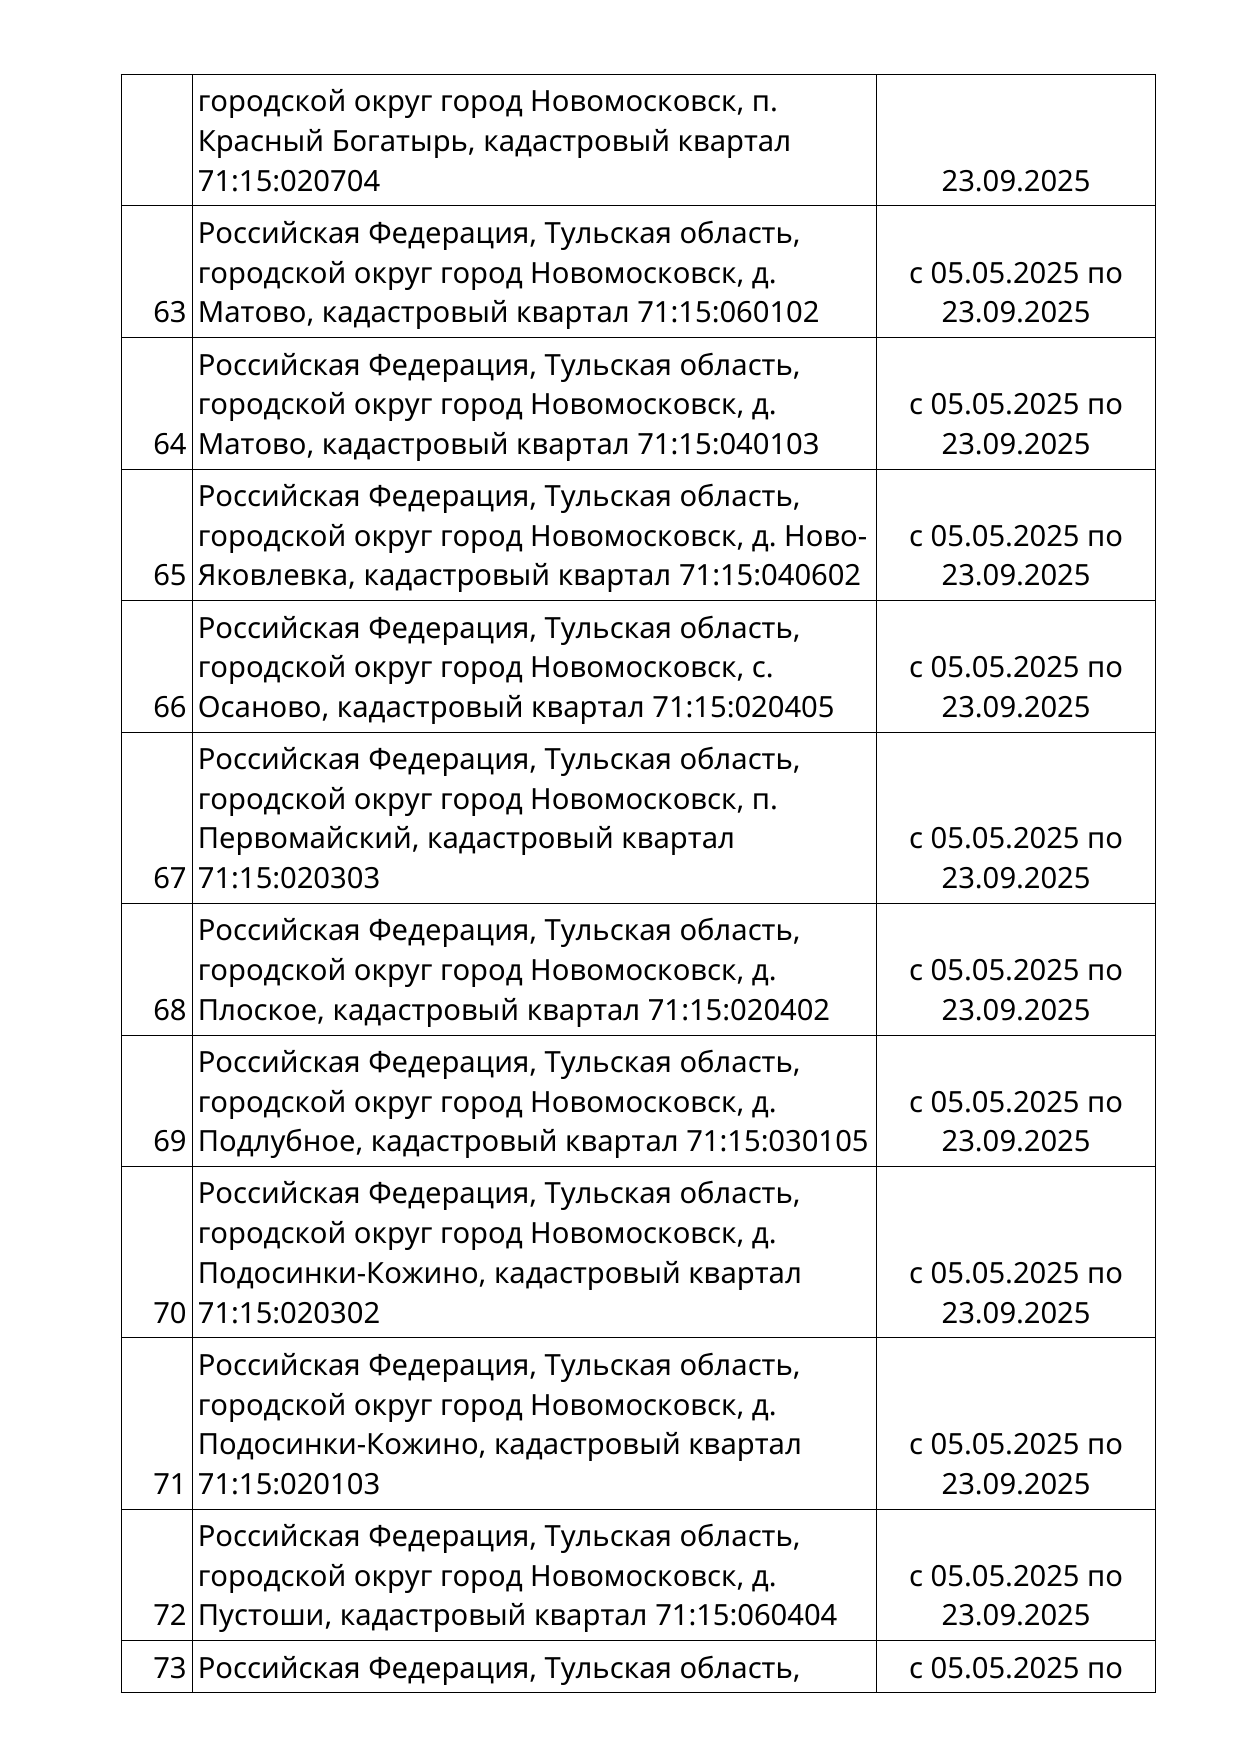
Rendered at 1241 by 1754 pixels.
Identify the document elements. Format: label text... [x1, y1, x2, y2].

table_cell Российская Федерация, Тульская область, городской округ город Новомосковск, д. Ново-Яковлевка, кадастровый квартал 71:15:040602 [193, 470, 876, 600]
table_cell 63 [122, 206, 192, 337]
table_cell 70 [122, 1167, 192, 1337]
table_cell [877, 1641, 1155, 1692]
table_cell 71 [122, 1338, 192, 1508]
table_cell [193, 1641, 876, 1692]
table_cell с 05.05.2025 по 23.09.2025 [877, 338, 1155, 468]
table_cell Российская Федерация, Тульская область, городской округ город Новомосковск, д. Пустоши, кадастровый квартал 71:15:060404 [193, 1510, 876, 1640]
table_cell с 05.05.2025 по 23.09.2025 [877, 206, 1155, 337]
table_cell Российская Федерация, Тульская область, городской округ город Новомосковск, с. Осаново, кадастровый квартал 71:15:020405 [193, 601, 876, 732]
table_cell 62 [122, 75, 192, 205]
table_cell 66 [122, 601, 192, 732]
table_cell 67 [122, 733, 192, 903]
table_cell с 05.05.2025 по 23.09.2025 [877, 601, 1155, 732]
table_cell 68 [122, 904, 192, 1034]
table_cell 73 [122, 1641, 192, 1692]
table_cell 64 [122, 338, 192, 468]
table_cell с 05.05.2025 по 23.09.2025 [877, 470, 1155, 600]
table_cell с 05.05.2025 по 23.09.2025 [877, 1036, 1155, 1166]
table_cell Российская Федерация, Тульская область, городской округ город Новомосковск, п. Первомайский, кадастровый квартал 71:15:020303 [193, 733, 876, 903]
table_cell с 05.05.2025 по 23.09.2025 [877, 904, 1155, 1034]
table_cell Российская Федерация, Тульская область, городской округ город Новомосковск, д. Подлубное, кадастровый квартал 71:15:030105 [193, 1036, 876, 1166]
table_cell с 05.05.2025 по 23.09.2025 [877, 1338, 1155, 1508]
table_cell Российская Федерация, Тульская область, городской округ город Новомосковск, д. Матово, кадастровый квартал 71:15:040103 [193, 338, 876, 468]
table_cell Российская Федерация, Тульская область, городской округ город Новомосковск, д. Матово, кадастровый квартал 71:15:060102 [193, 206, 876, 337]
table_cell с 05.05.2025 по 23.09.2025 [877, 733, 1155, 903]
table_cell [877, 75, 1155, 205]
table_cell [193, 75, 876, 205]
table_cell Российская Федерация, Тульская область, городской округ город Новомосковск, д. Плоское, кадастровый квартал 71:15:020402 [193, 904, 876, 1034]
table_cell 72 [122, 1510, 192, 1640]
table_cell Российская Федерация, Тульская область, городской округ город Новомосковск, д. Подосинки-Кожино, кадастровый квартал 71:15:020103 [193, 1338, 876, 1508]
table_cell 69 [122, 1036, 192, 1166]
table_cell с 05.05.2025 по 23.09.2025 [877, 1167, 1155, 1337]
table_cell 65 [122, 470, 192, 600]
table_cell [877, 1510, 1155, 1640]
table_cell Российская Федерация, Тульская область, городской округ город Новомосковск, д. Подосинки-Кожино, кадастровый квартал 71:15:020302 [193, 1167, 876, 1337]
